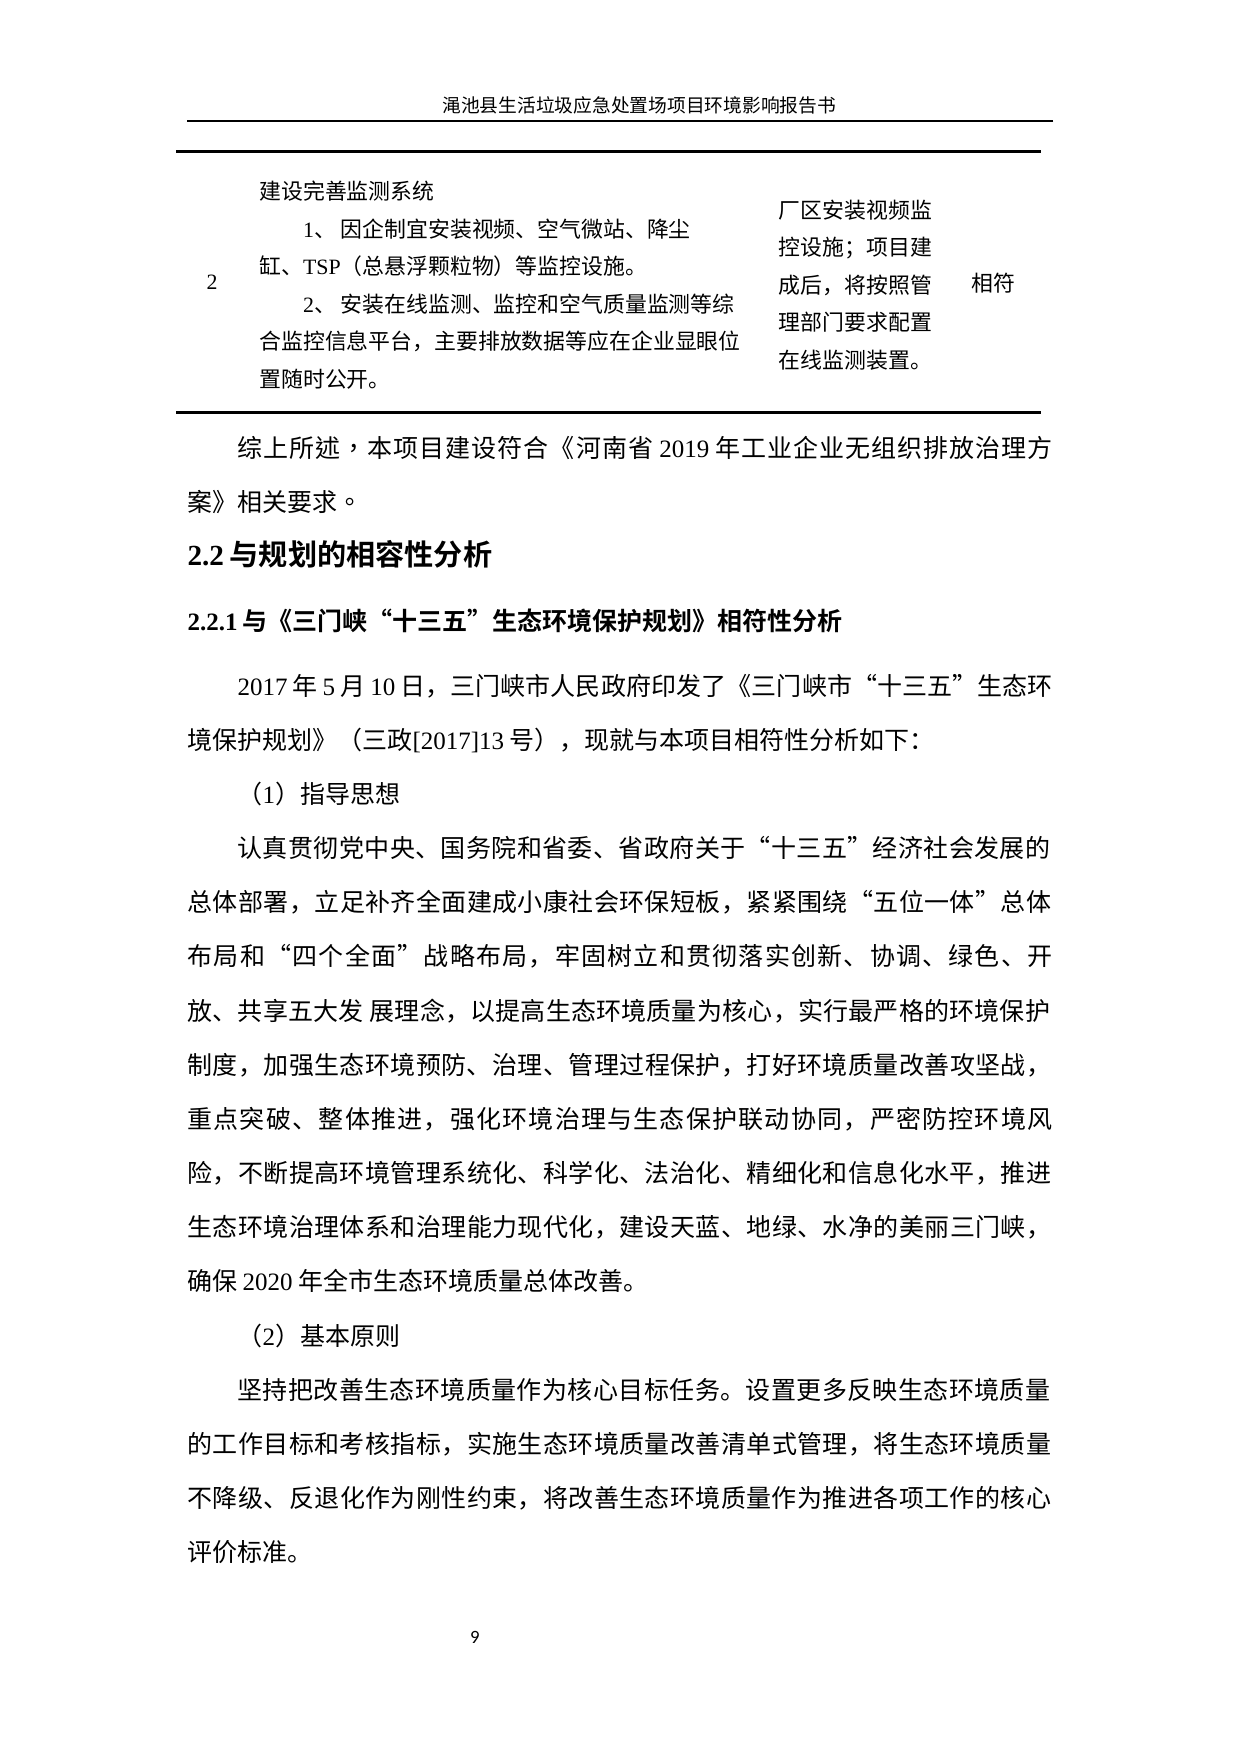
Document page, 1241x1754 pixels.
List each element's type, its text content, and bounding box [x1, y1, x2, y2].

text 坚持把改善生态环境质量作为核心目标任务。设置更多反映生态环境质量的工作目标和考核指标，实施生态环境质量改善清单式管理，将生态环境质量不降级、反退化作为刚性约束，将改善生态环境质量作为推进各项工作的核心评价标准。 [187, 1356, 1053, 1572]
table_cell 厂区安装视频监控设施；项目建成后，将按照管理部门要求配置在线监测装置。 [765, 153, 945, 411]
text （2）基本原则 [187, 1302, 1053, 1356]
subtitle 2.2与规划的相容性分析 [187, 522, 1053, 577]
text （1）指导思想 [187, 760, 1053, 814]
table_cell 建设完善监测系统 因企制宜安装视频、空气微站、降尘缸、TSP（总悬浮颗粒物）等监控设施。 安装在线监测、监控和空气质量监测等综合监控信息平台，主要排放数据等应在企业显眼位置随时公开。 [248, 153, 764, 411]
text 2017年5月10日，三门峡市人民政府印发了《三门峡市“十三五”生态环境保护规划》（三政[2017]13号），现就与本项目相符性分析如下： [187, 652, 1053, 760]
text 综上所述，本项目建设符合《河南省2019年工业企业无组织排放治理方案》相关要求。 [187, 414, 1053, 522]
subtitle 2.2.1与《三门峡“十三五”生态环境保护规划》相符性分析 [187, 587, 1053, 641]
table_cell 相符 [945, 153, 1041, 411]
table_cell 2 [176, 153, 248, 411]
text 认真贯彻党中央、国务院和省委、省政府关于“十三五”经济社会发展的总体部署，立足补齐全面建成小康社会环保短板，紧紧围绕“五位一体”总体布局和“四个全面”战略布局，牢固树立和贯彻落实创新、协调、绿色、开放、共享五大发 展理念，以提高生态环境质量为核心，实行最严格的环境保护制度，加强生态环境预防、治理、管理过程保护，打好环境质量改善攻坚战，重点突破、整体推进，强化环境治理与生态保护联动协同，严密防控环境风险，不断提高环境管理系统化、科学化、法治化、精细化和信息化水平，推进生态环境治理体系和治理能力现代化，建设天蓝、地绿、水净的美丽三门峡，确保2020 年全市生态环境质量总体改善。 [187, 814, 1053, 1302]
